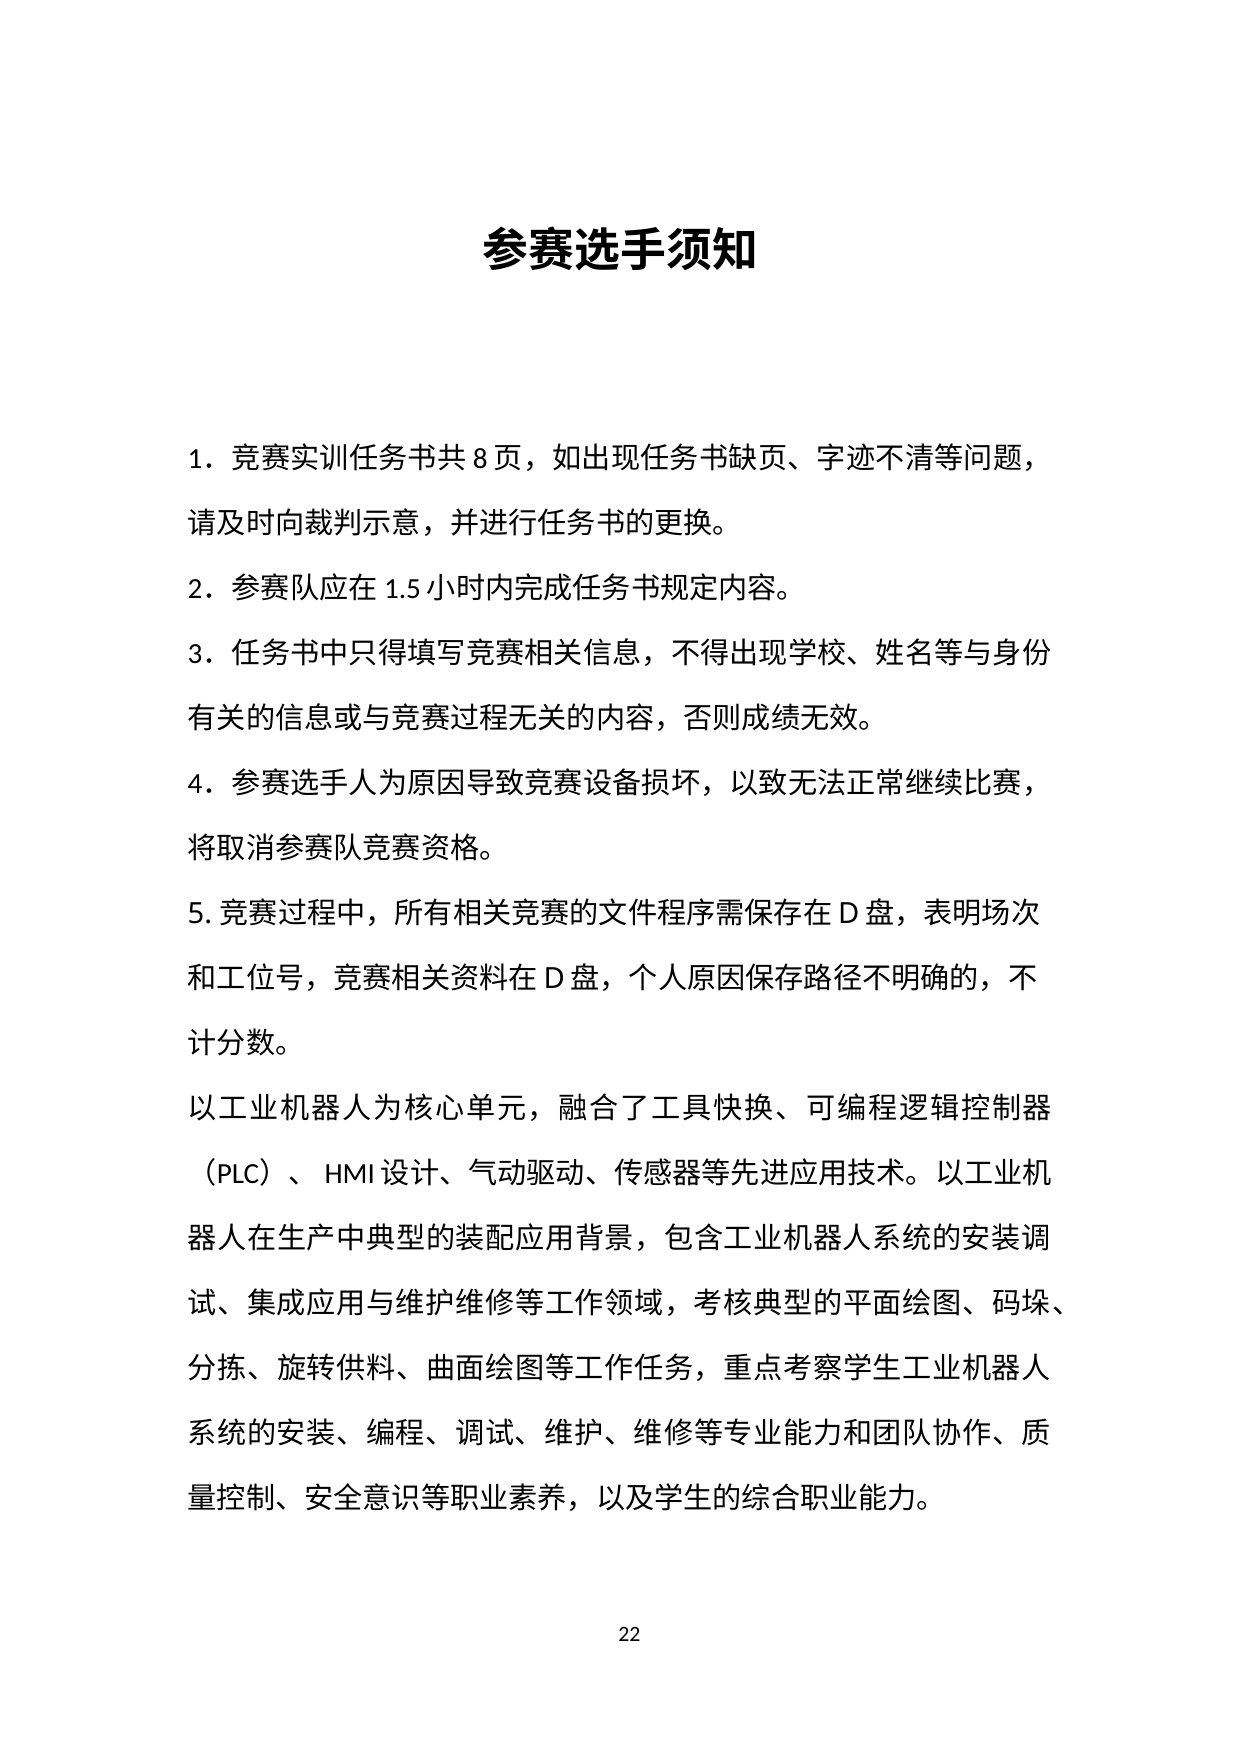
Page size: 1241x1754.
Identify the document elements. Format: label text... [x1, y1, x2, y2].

text 以工业机器人为核心单元，融合了工具快换、可编程逻辑控制器（PLC）、 HMI设计、气动驱动、传感器等先进应用技术。以工业机器人在生产中典型的装配应用背景，包含工业机器人系统的安装调试、集成应用与维护维修等工作领域，考核典型的平面绘图、码垛、分拣、旋转供料、曲面绘图等工作任务，重点考察学生工业机器人系统的安装、编程、调试、维护、维修等专业能力和团队协作、质量控制、安全意识等职业素养，以及学生的综合职业能力。 [187, 1073, 1053, 1528]
list 竞赛实训任务书共8页，如出现任务书缺页、字迹不清等问题，请及时向裁判示意，并进行任务书的更换。 [187, 423, 1053, 553]
text 2．参赛队应在 1.5小时内完成任务书规定内容。 [187, 553, 1053, 618]
subtitle 参赛选手须知 [187, 198, 1053, 295]
text 3．任务书中只得填写竞赛相关信息，不得出现学校、姓名等与身份有关的信息或与竞赛过程无关的内容，否则成绩无效。 [187, 618, 1053, 748]
text 4．参赛选手人为原因导致竞赛设备损坏，以致无法正常继续比赛，将取消参赛队竞赛资格。 [187, 748, 1053, 878]
text 5. 竞赛过程中，所有相关竞赛的文件程序需保存在D盘，表明场次和工位号，竞赛相关资料在D盘，个人原因保存路径不明确的，不计分数。 [187, 878, 1053, 1073]
